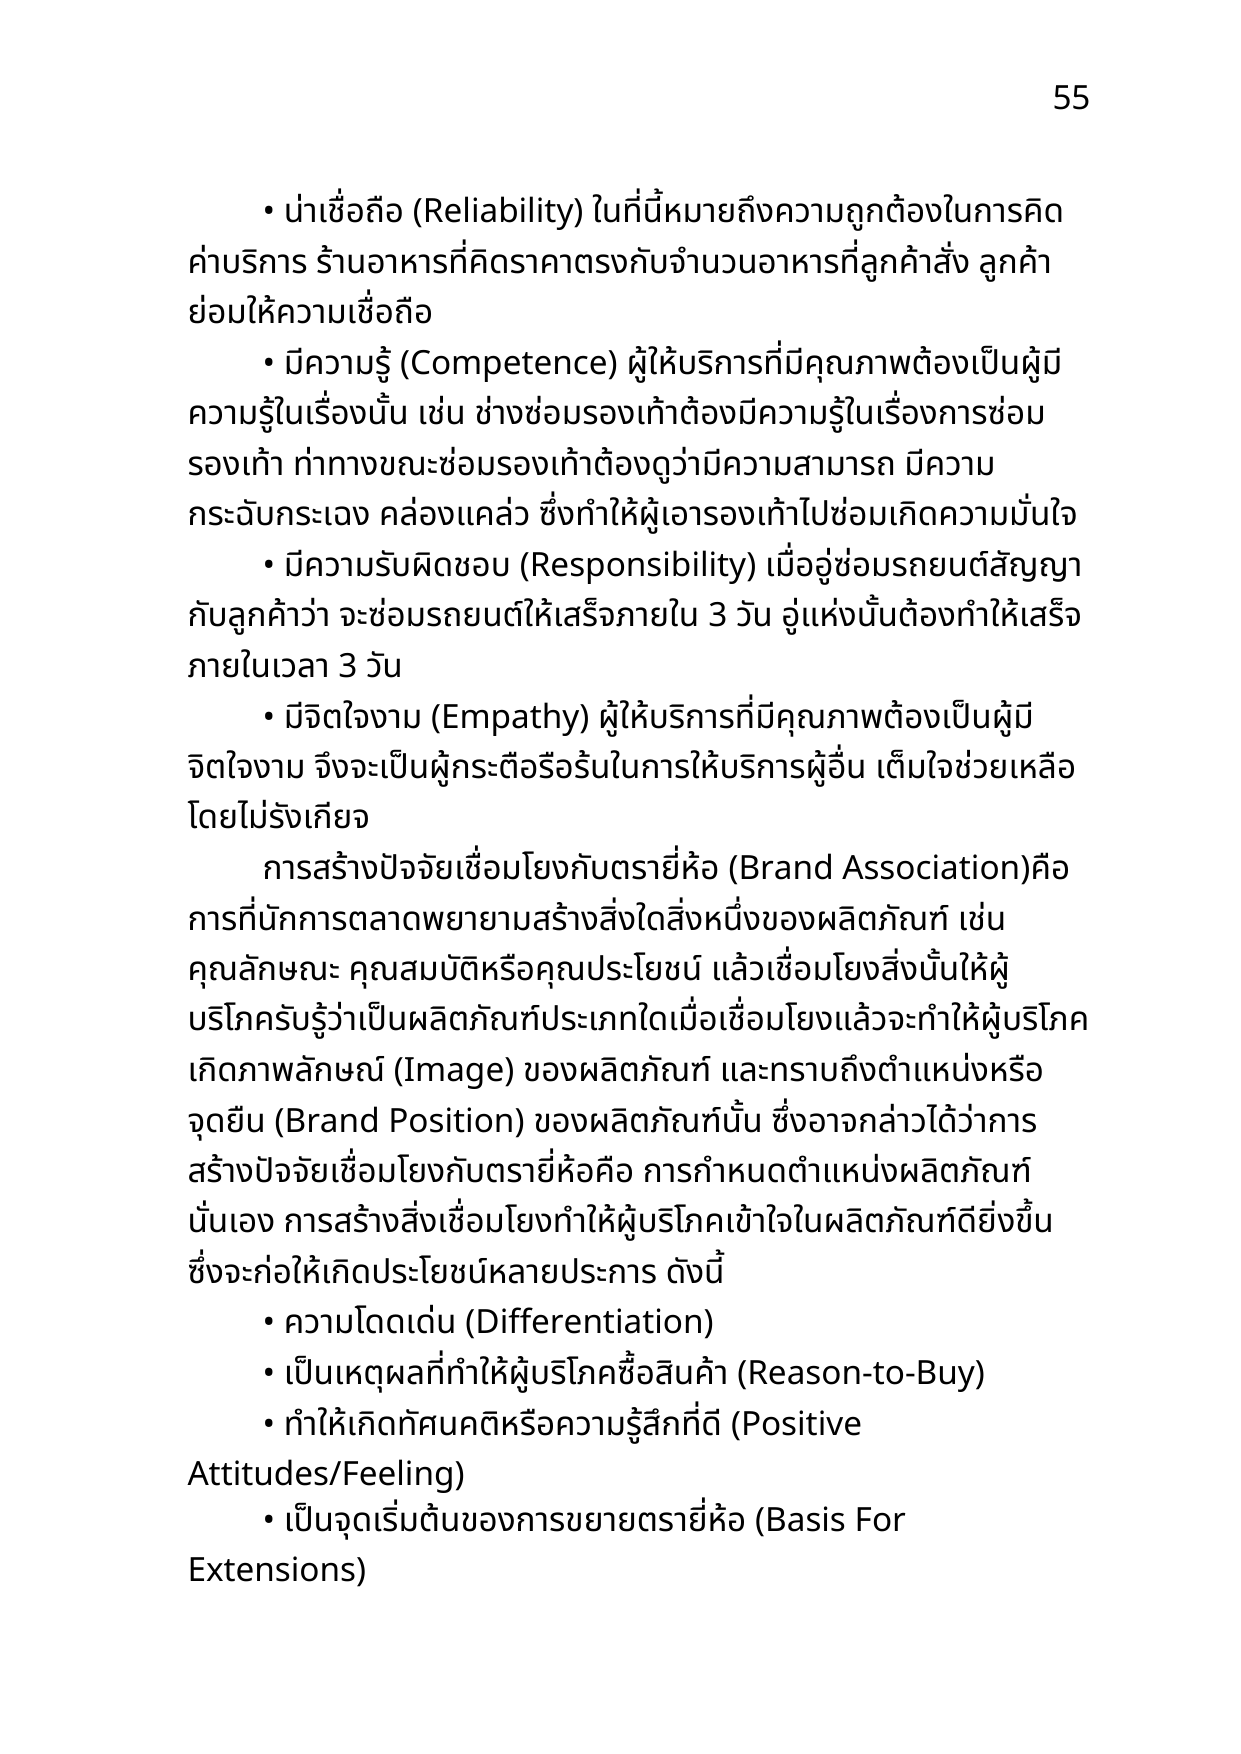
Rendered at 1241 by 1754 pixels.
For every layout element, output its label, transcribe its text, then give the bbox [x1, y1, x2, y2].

text • มีความรับผิดชอบ (Responsibility) เมื่ออู่ซ่อมรถยนต์สัญญากับลูกค้าว่า จะซ่อมรถยนต์ให้เสร็จภายใน 3 วัน อู่แห่งนั้นต้องทำให้เสร็จภายในเวลา 3 วัน [187, 541, 1090, 692]
text • น่าเชื่อถือ (Reliability) ในที่นี้หมายถึงความถูกต้องในการคิดค่าบริการ ร้านอาหารที่คิดราคาตรงกับจำนวนอาหารที่ลูกค้าสั่ง ลูกค้าย่อมให้ความเชื่อถือ [187, 187, 1090, 339]
text การสร้างปัจจัยเชื่อมโยงกับตรายี่ห้อ (Brand Association)คือ การที่นักการตลาดพยายามสร้างสิ่งใดสิ่งหนึ่งของผลิตภัณฑ์ เช่น คุณลักษณะ คุณสมบัติหรือคุณประโยชน์ แล้วเชื่อมโยงสิ่งนั้นให้ผู้บริโภครับรู้ว่าเป็นผลิตภัณฑ์ประเภทใดเมื่อเชื่อมโยงแล้วจะทำให้ผู้บริโภคเกิดภาพลักษณ์ (Image) ของผลิตภัณฑ์ และทราบถึงตำแหน่งหรือจุดยืน (Brand Position) ของผลิตภัณฑ์นั้น ซึ่งอาจกล่าวได้ว่าการสร้างปัจจัยเชื่อมโยงกับตรายี่ห้อคือ การกำหนดตำแหน่งผลิตภัณฑ์นั่นเอง การสร้างสิ่งเชื่อมโยงทำให้ผู้บริโภคเข้าใจในผลิตภัณฑ์ดียิ่งขึ้น ซึ่งจะก่อให้เกิดประโยชน์หลายประการ ดังนี้ [187, 844, 1090, 1298]
text • ทำให้เกิดทัศนคติหรือความรู้สึกที่ดี (Positive Attitudes/Feeling) [187, 1399, 1090, 1496]
text • มีความรู้ (Competence) ผู้ให้บริการที่มีคุณภาพต้องเป็นผู้มีความรู้ในเรื่องนั้น เช่น ช่างซ่อมรองเท้าต้องมีความรู้ในเรื่องการซ่อมรองเท้า ท่าทางขณะซ่อมรองเท้าต้องดูว่ามีความสามารถ มีความกระฉับกระเฉง คล่องแคล่ว ซึ่งทำให้ผู้เอารองเท้าไปซ่อมเกิดความมั่นใจ [187, 339, 1090, 541]
text • ความโดดเด่น (Differentiation) [187, 1298, 1090, 1349]
text • เป็นเหตุผลที่ทำให้ผู้บริโภคซื้อสินค้า (Reason-to-Buy) [187, 1349, 1090, 1399]
text • มีจิตใจงาม (Empathy) ผู้ให้บริการที่มีคุณภาพต้องเป็นผู้มีจิตใจงาม จึงจะเป็นผู้กระตือรือร้นในการให้บริการผู้อื่น เต็มใจช่วยเหลือโดยไม่รังเกียจ [187, 692, 1090, 844]
text • เป็นจุดเริ่มต้นของการขยายตรายี่ห้อ (Basis For Extensions) [187, 1496, 1090, 1592]
